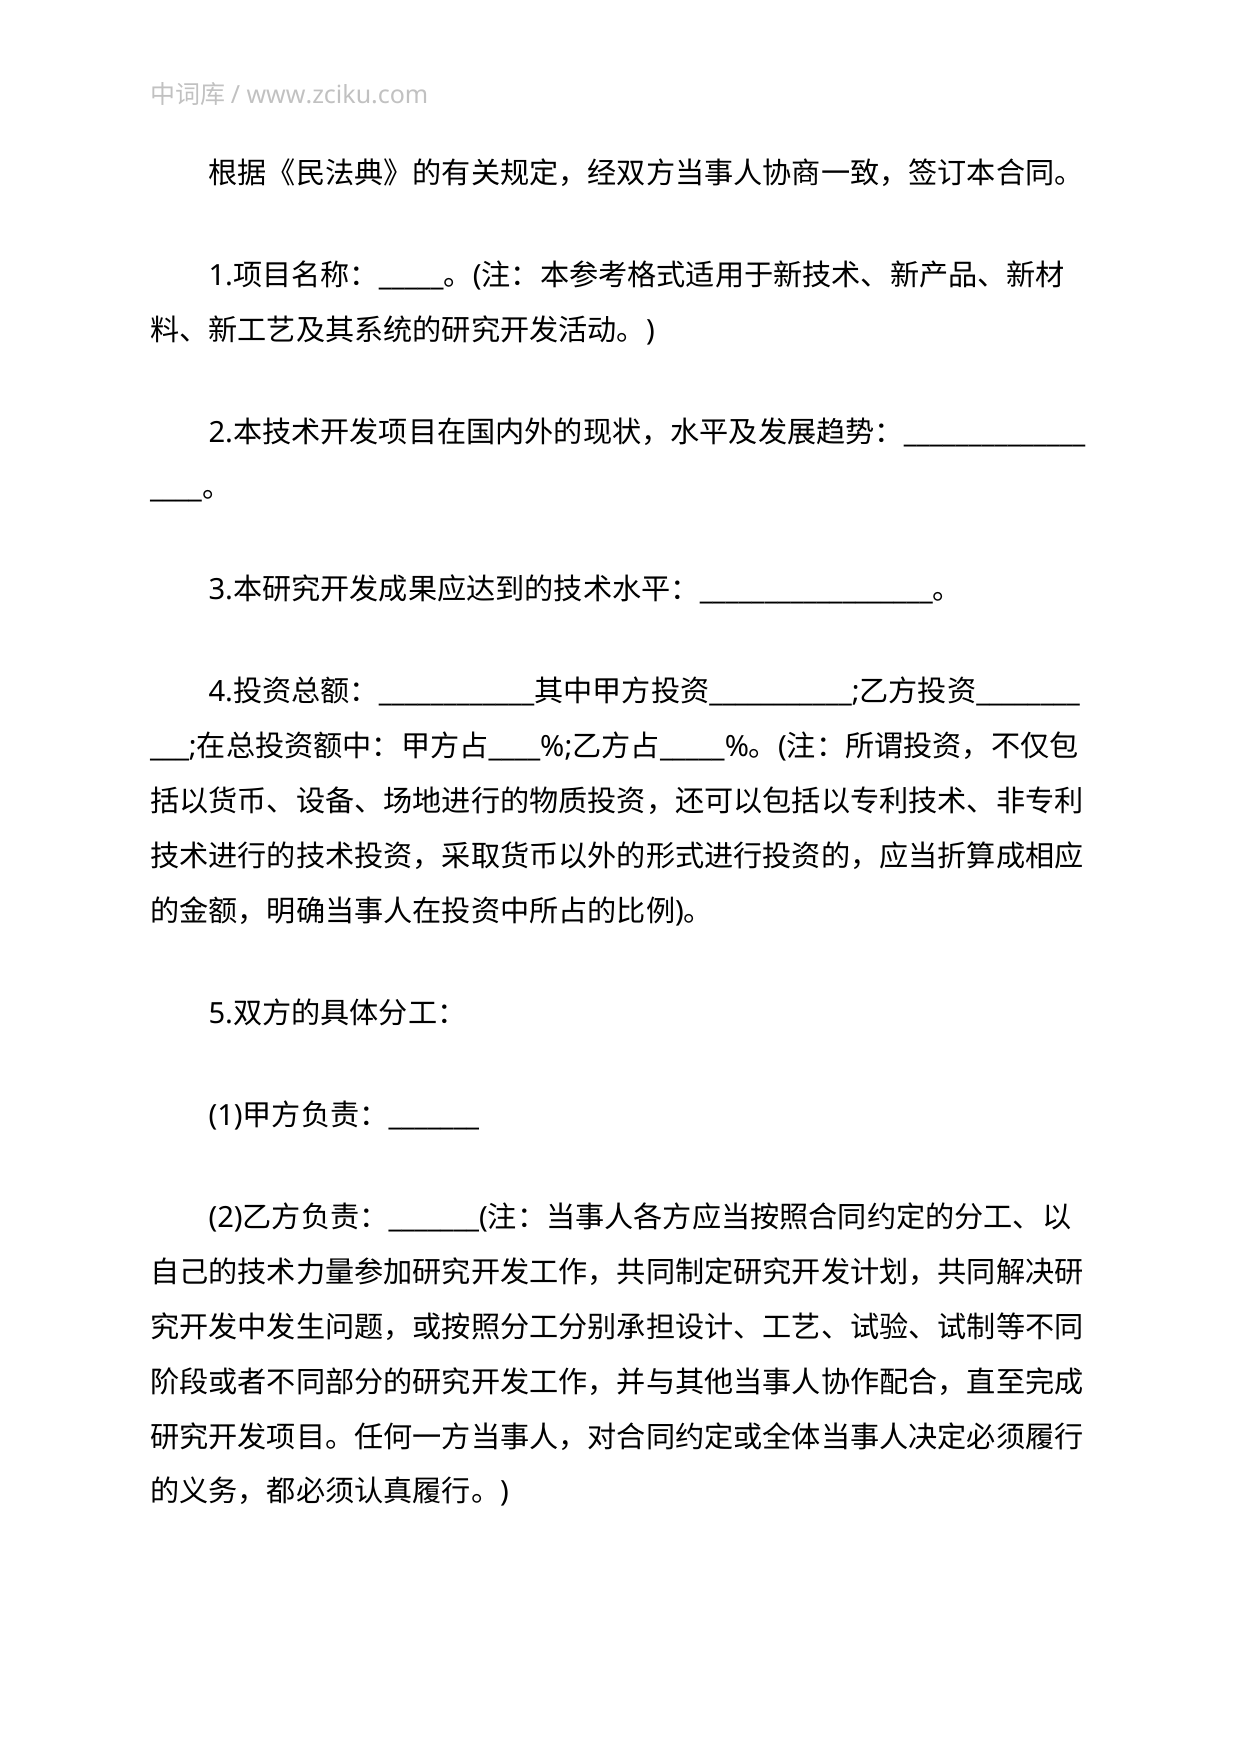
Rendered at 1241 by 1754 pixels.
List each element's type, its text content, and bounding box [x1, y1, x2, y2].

text (2)乙方负责：_______(注：当事人各方应当按照合同约定的分工、以自己的技术力量参加研究开发工作，共同制定研究开发计划，共同解决研究开发中发生问题，或按照分工分别承担设计、工艺、试验、试制等不同阶段或者不同部分的研究开发工作，并与其他当事人协作配合，直至完成研究开发项目。任何一方当事人，对合同约定或全体当事人决定必须履行的义务，都必须认真履行。) [150, 1193, 1090, 1510]
text 1.项目名称：_____。(注：本参考格式适用于新技术、新产品、新材料、新工艺及其系统的研究开发活动。) [150, 252, 1090, 349]
text 5.双方的具体分工： [150, 989, 1090, 1032]
text 4.投资总额：____________其中甲方投资___________;乙方投资___________;在总投资额中：甲方占____%;乙方占_____%。(注：所谓投资，不仅包括以货币、设备、场地进行的物质投资，还可以包括以专利技术、非专利技术进行的技术投资，采取货币以外的形式进行投资的，应当折算成相应的金额，明确当事人在投资中所占的比例)。 [150, 668, 1090, 930]
text 2.本技术开发项目在国内外的现状，水平及发展趋势：__________________。 [150, 409, 1090, 506]
text 根据《民法典》的有关规定，经双方当事人协商一致，签订本合同。 [150, 150, 1090, 192]
text 3.本研究开发成果应达到的技术水平：__________________。 [150, 566, 1090, 608]
text (1)甲方负责：_______ [150, 1091, 1090, 1134]
